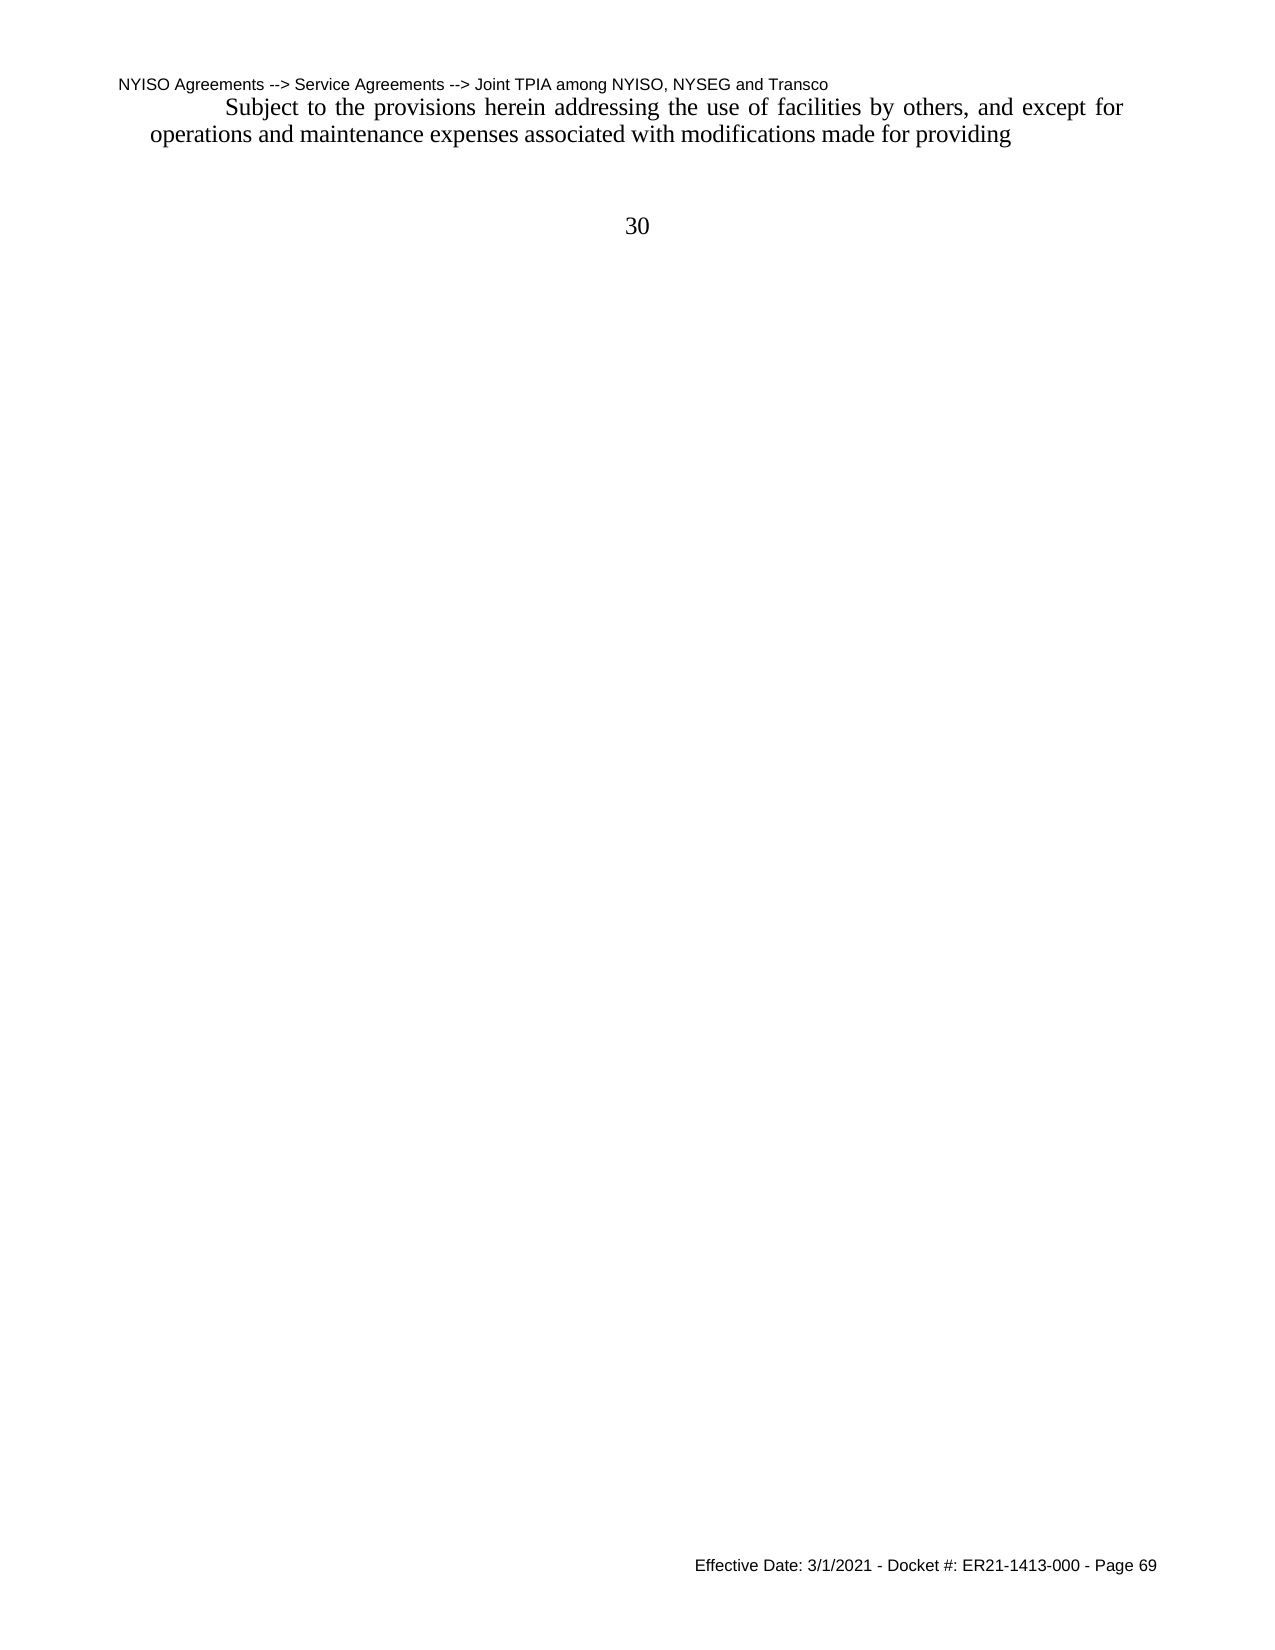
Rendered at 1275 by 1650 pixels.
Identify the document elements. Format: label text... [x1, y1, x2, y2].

text 30 [625, 212, 1275, 240]
text Subject to the provisions herein addressing the use of facilities by others, and except for operations and maintenance expenses associated with modifications made for providing [150, 94, 1124, 148]
